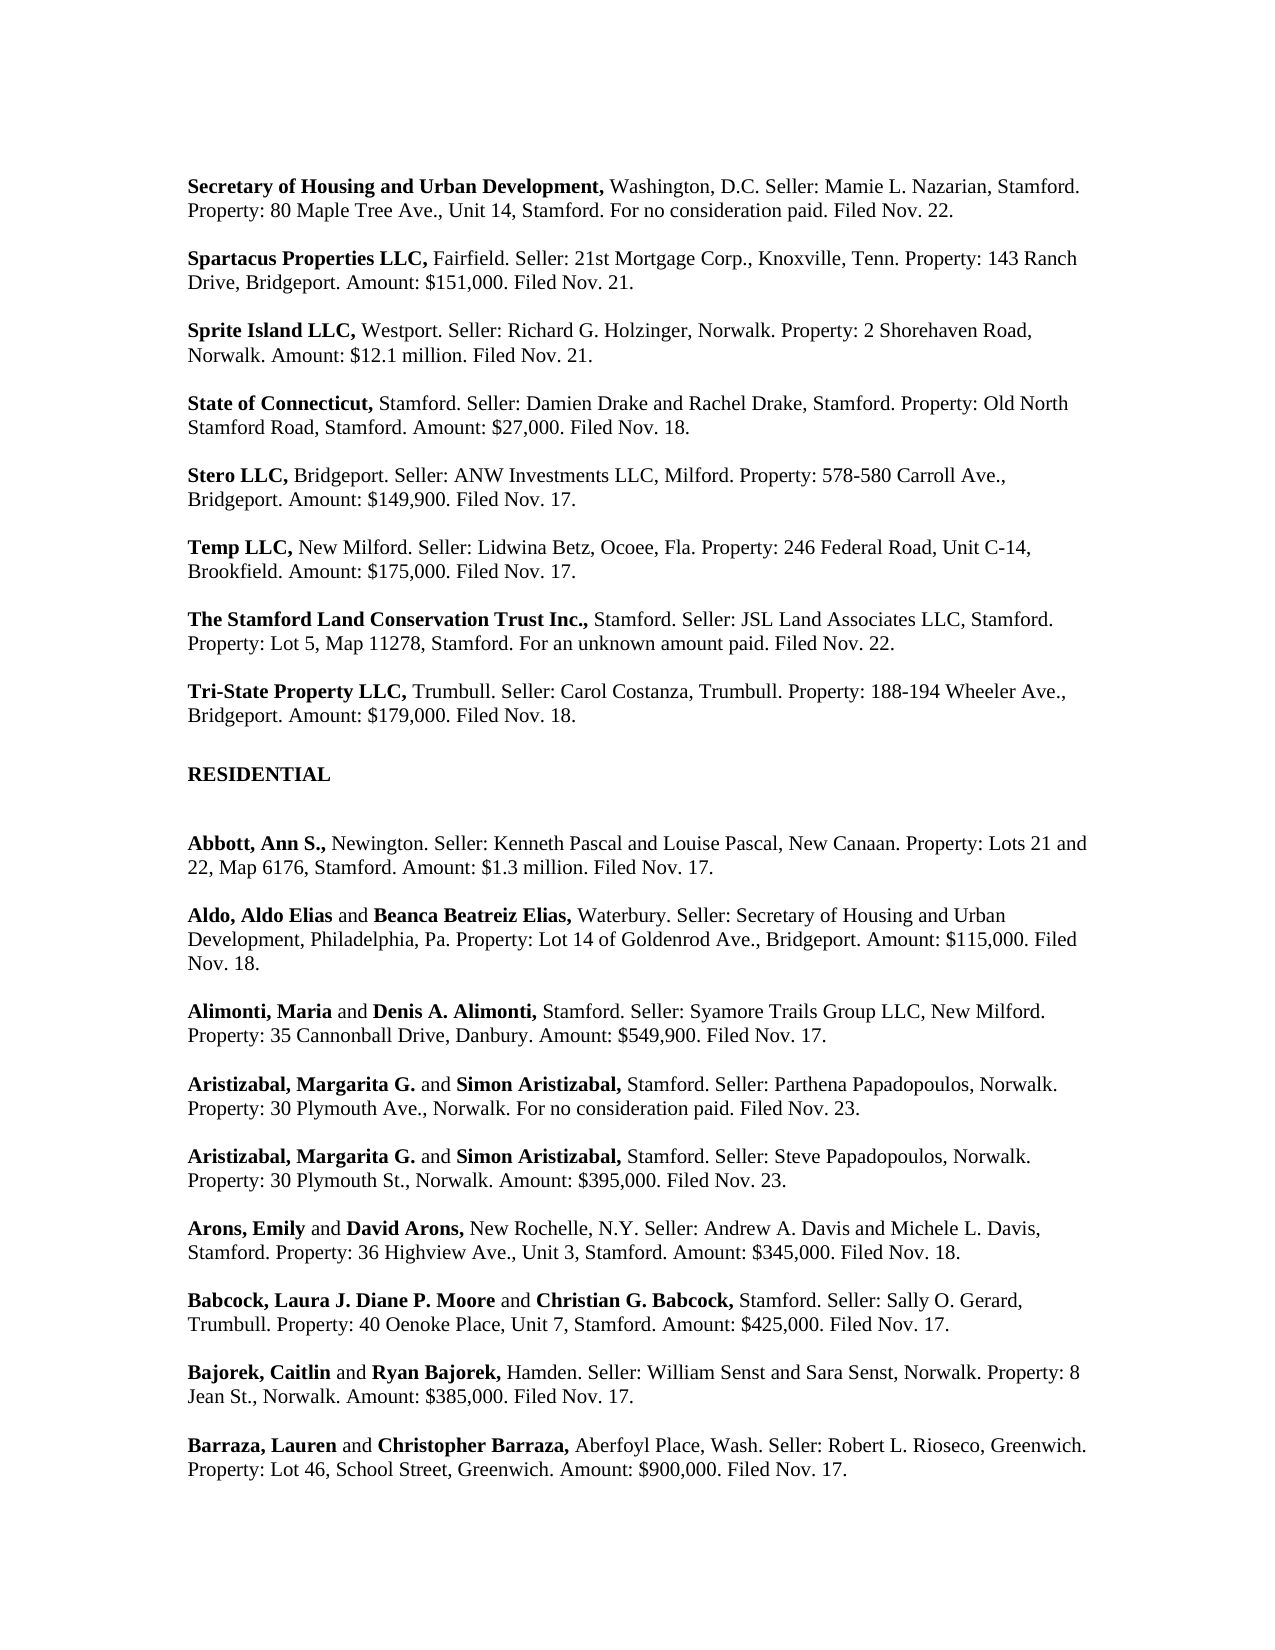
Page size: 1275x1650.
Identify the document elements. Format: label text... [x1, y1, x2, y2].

text Alimonti, Maria and Denis A. Alimonti, Stamford. Seller: Syamore Trails Group LLC, New Milford. Property: 35 Cannonball Drive, Danbury. Amount: $549,900. Filed Nov. 17. [187, 999, 1087, 1047]
text Spartacus Properties LLC, Fairfield. Seller: 21st Mortgage Corp., Knoxville, Tenn. Property: 143 Ranch Drive, Bridgeport. Amount: $151,000. Filed Nov. 21. [187, 246, 1087, 294]
text Temp LLC, New Milford. Seller: Lidwina Betz, Ocoee, Fla. Property: 246 Federal Road, Unit C-14, Brookfield. Amount: $175,000. Filed Nov. 17. [187, 535, 1087, 583]
text State of Connecticut, Stamford. Seller: Damien Drake and Rachel Drake, Stamford. Property: Old North Stamford Road, Stamford. Amount: $27,000. Filed Nov. 18. [187, 391, 1087, 439]
text Sprite Island LLC, Westport. Seller: Richard G. Holzinger, Norwalk. Property: 2 Shorehaven Road, Norwalk. Amount: $12.1 million. Filed Nov. 21. [187, 318, 1087, 367]
text Arons, Emily and David Arons, New Rochelle, N.Y. Seller: Andrew A. Davis and Michele L. Davis, Stamford. Property: 36 Highview Ave., Unit 3, Stamford. Amount: $345,000. Filed Nov. 18. [187, 1216, 1087, 1264]
text Abbott, Ann S., Newington. Seller: Kenneth Pascal and Louise Pascal, New Canaan. Property: Lots 21 and 22, Map 6176, Stamford. Amount: $1.3 million. Filed Nov. 17. [187, 831, 1087, 879]
text Tri-State Property LLC, Trumbull. Seller: Carol Costanza, Trumbull. Property: 188-194 Wheeler Ave., Bridgeport. Amount: $179,000. Filed Nov. 18. [187, 679, 1087, 727]
text Babcock, Laura J. Diane P. Moore and Christian G. Babcock, Stamford. Seller: Sally O. Gerard, Trumbull. Property: 40 Oenoke Place, Unit 7, Stamford. Amount: $425,000. Filed Nov. 17. [187, 1288, 1087, 1336]
text Stero LLC, Bridgeport. Seller: ANW Investments LLC, Milford. Property: 578-580 Carroll Ave., Bridgeport. Amount: $149,900. Filed Nov. 17. [187, 463, 1087, 511]
text RESIDENTIAL [187, 762, 1087, 786]
text Aristizabal, Margarita G. and Simon Aristizabal, Stamford. Seller: Steve Papadopoulos, Norwalk. Property: 30 Plymouth St., Norwalk. Amount: $395,000. Filed Nov. 23. [187, 1144, 1087, 1192]
text Aristizabal, Margarita G. and Simon Aristizabal, Stamford. Seller: Parthena Papadopoulos, Norwalk. Property: 30 Plymouth Ave., Norwalk. For no consideration paid. Filed Nov. 23. [187, 1072, 1087, 1120]
text The Stamford Land Conservation Trust Inc., Stamford. Seller: JSL Land Associates LLC, Stamford. Property: Lot 5, Map 11278, Stamford. For an unknown amount paid. Filed Nov. 22. [187, 607, 1087, 655]
text Bajorek, Caitlin and Ryan Bajorek, Hamden. Seller: William Senst and Sara Senst, Norwalk. Property: 8 Jean St., Norwalk. Amount: $385,000. Filed Nov. 17. [187, 1360, 1087, 1408]
text Secretary of Housing and Urban Development, Washington, D.C. Seller: Mamie L. Nazarian, Stamford. Property: 80 Maple Tree Ave., Unit 14, Stamford. For no consideration paid. Filed Nov. 22. [187, 174, 1087, 222]
text Barraza, Lauren and Christopher Barraza, Aberfoyl Place, Wash. Seller: Robert L. Rioseco, Greenwich. Property: Lot 46, School Street, Greenwich. Amount: $900,000. Filed Nov. 17. [187, 1432, 1087, 1481]
text Aldo, Aldo Elias and Beanca Beatreiz Elias, Waterbury. Seller: Secretary of Housing and Urban Development, Philadelphia, Pa. Property: Lot 14 of Goldenrod Ave., Bridgeport. Amount: $115,000. Filed Nov. 18. [187, 903, 1087, 975]
